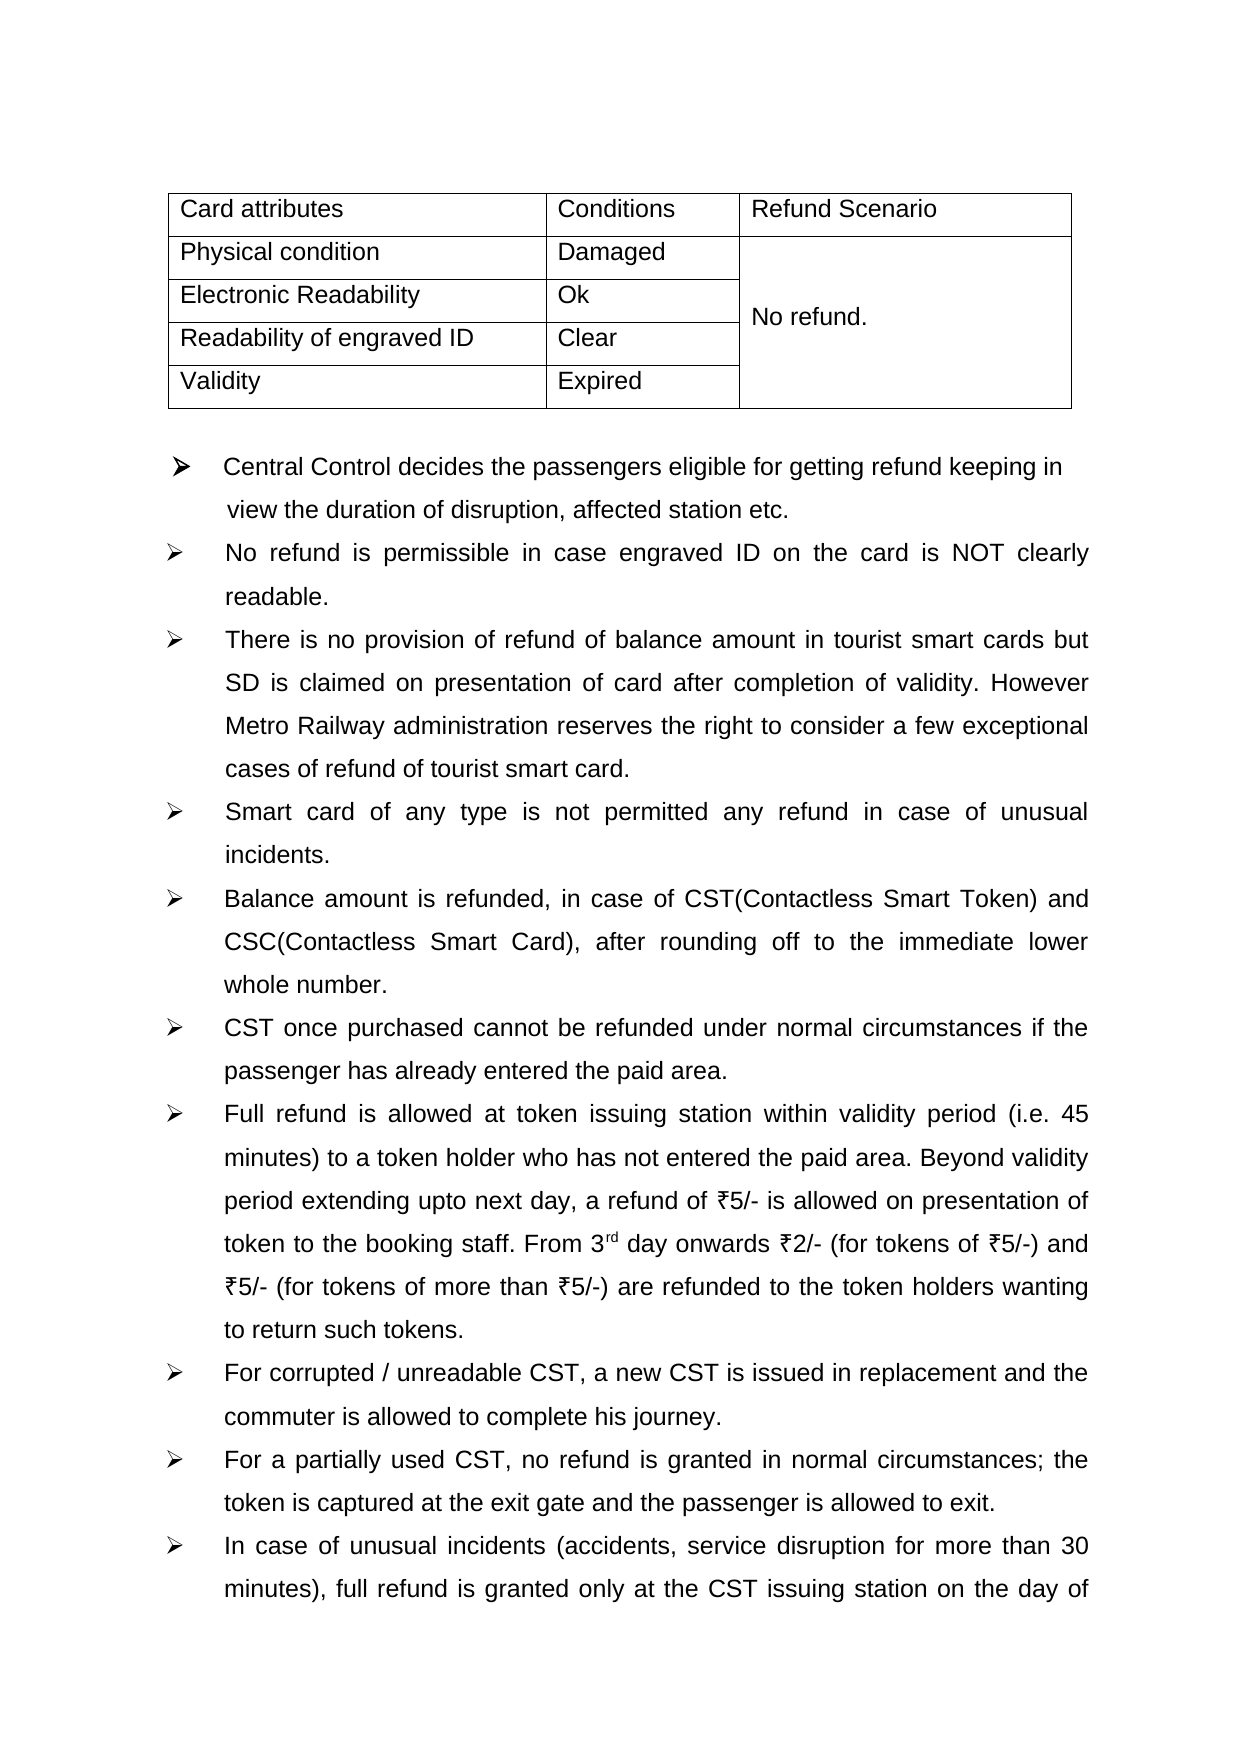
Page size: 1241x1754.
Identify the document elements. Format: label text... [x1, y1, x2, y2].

table_header Refund Scenario [740, 194, 1071, 236]
table_header Conditions [547, 194, 739, 236]
table_cell Damaged [547, 237, 739, 279]
table_cell Readability of engraved ID [169, 323, 546, 365]
list For corrupted / unreadable CST, a new CST is issued in replacement and the commuter is allowed to complete his journey. [165, 1358, 1090, 1430]
list Smart card of any type is not permitted any refund in case of unusual incidents. [165, 797, 1090, 869]
table_cell Expired [547, 366, 739, 408]
list CST once purchased cannot be refunded under normal circumstances if the passenger has already entered the paid area. [165, 1013, 1090, 1085]
list There is no provision of refund of balance amount in tourist smart cards but SD is claimed on presentation of card after completion of validity. However Metro Railway administration reserves the right to consider a few exceptional cases of refund of tourist smart card. [165, 624, 1090, 783]
list Balance amount is refunded, in case of CST(Contactless Smart Token) and CSC(Contactless Smart Card), after rounding off to the immediate lower whole number. [165, 883, 1090, 999]
table_cell Electronic Readability [169, 280, 546, 322]
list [165, 1531, 1090, 1603]
text view the duration of disruption, affected station etc. [172, 495, 1090, 524]
list Central Control decides the passengers eligible for getting refund keeping in [172, 452, 1090, 481]
list For a partially used CST, no refund is granted in normal circumstances; the token is captured at the exit gate and the passenger is allowed to exit. [165, 1444, 1090, 1517]
table_header Card attributes [169, 194, 546, 236]
list No refund is permissible in case engraved ID on the card is NOT clearly readable. [165, 538, 1090, 610]
list Full refund is allowed at token issuing station within validity period (i.e. 45 minutes) to a token holder who has not entered the paid area. Beyond validity period extending upto next day, a refund of ₹5/- is allowed on presentation of token to the booking staff. From 3rd day onwards ₹2/- (for tokens of ₹5/-) and ₹5/- (for tokens of more than ₹5/-) are refunded to the token holders wanting to return such tokens. [165, 1099, 1090, 1344]
table_cell Clear [547, 323, 739, 365]
table_cell No refund. [740, 237, 1071, 408]
table_cell Validity [169, 366, 546, 408]
table_cell Physical condition [169, 237, 546, 279]
table_cell Ok [547, 280, 739, 322]
